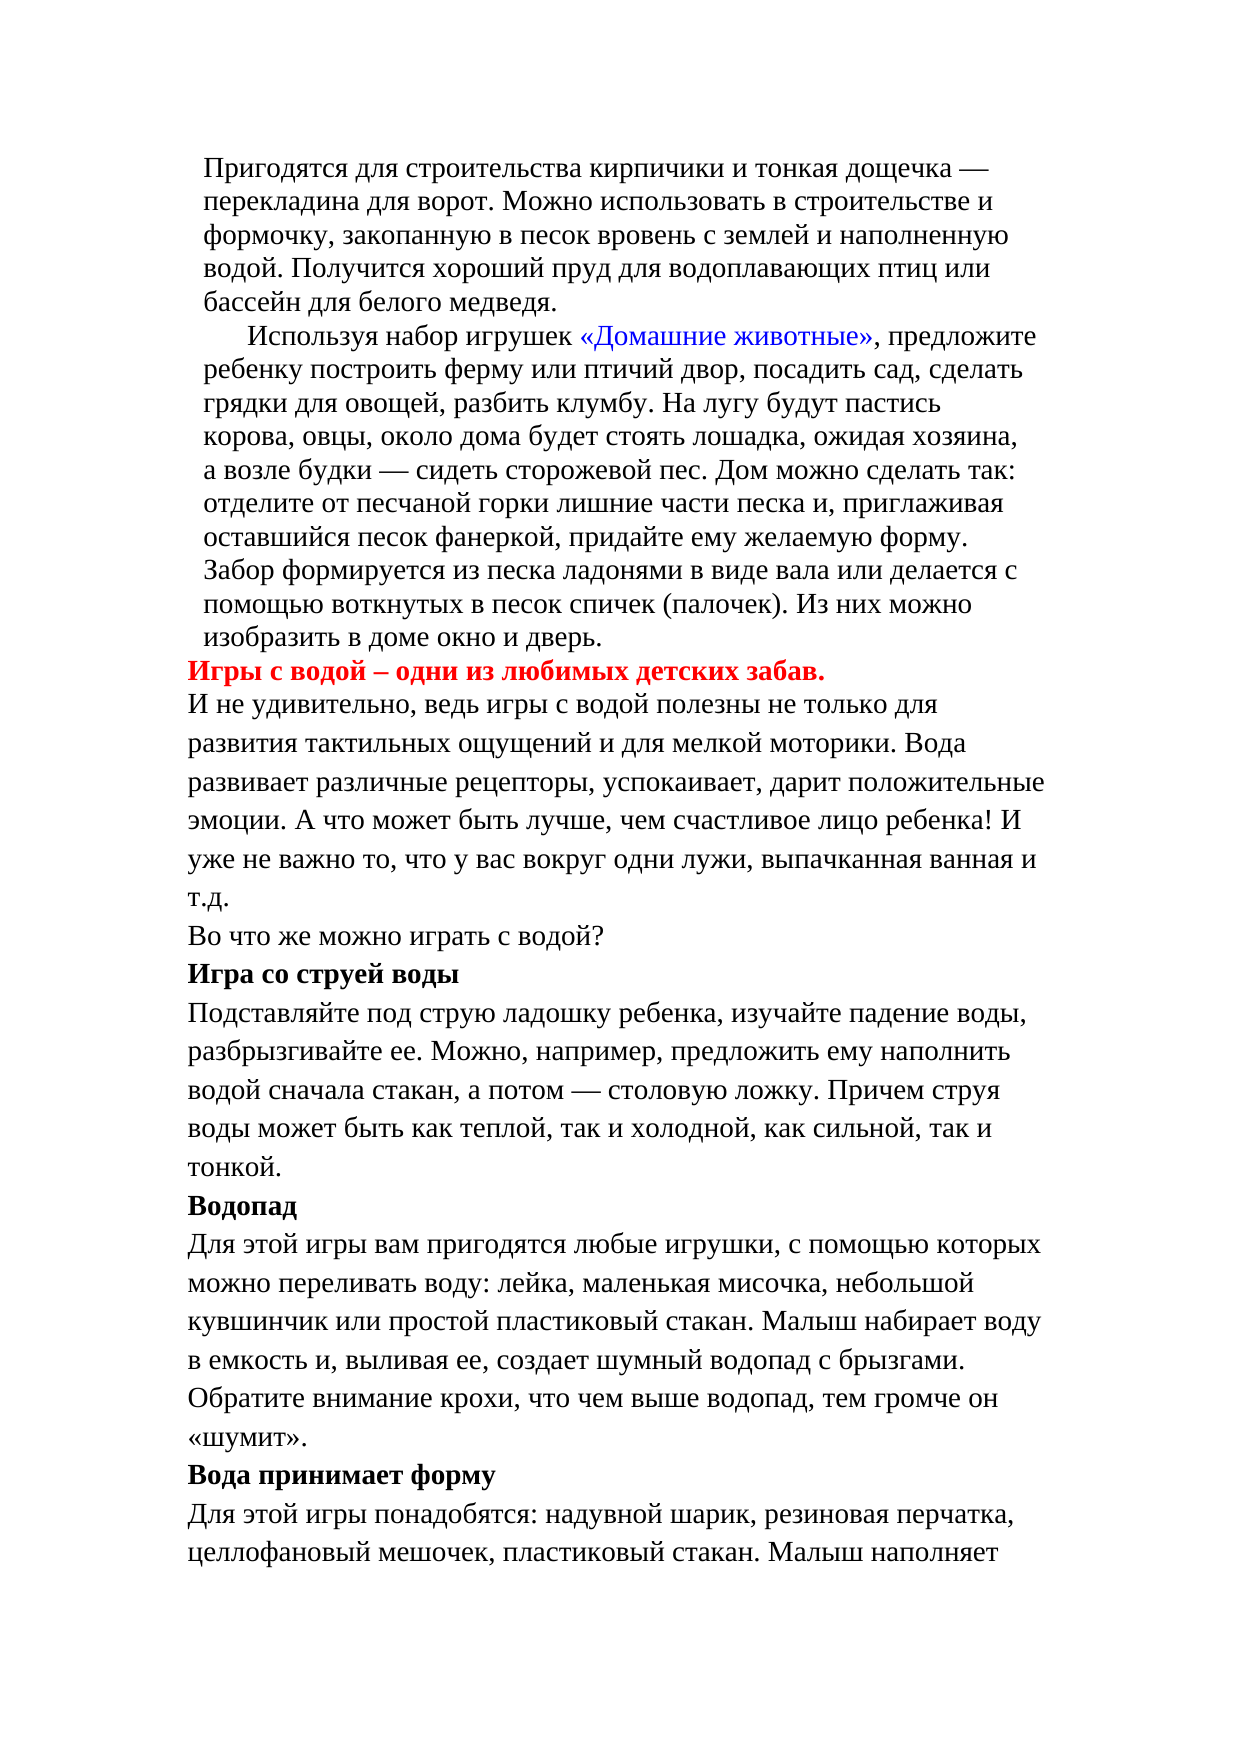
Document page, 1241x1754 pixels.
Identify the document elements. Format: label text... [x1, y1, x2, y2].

text Во что же можно играть с водой? [187, 918, 1053, 951]
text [187, 1496, 1053, 1568]
text Для этой игры вам пригодятся любые игрушки, с помощью которых можно переливать воду: лейка, маленькая мисочка, небольшой кувшинчик или простой пластиковый стакан. Малыш набирает воду в емкость и, выливая ее, создает шумный водопад с брызгами. Обратите внимание крохи, что чем выше водопад, тем громче он «шумит». [187, 1226, 1053, 1452]
text Используя набор игрушек «Домашние животные», предложите ребенку построить ферму или птичий двор, посадить сад, сделать грядки для овощей, разбить клумбу. На лугу будут пастись корова, овцы, около дома будет стоять лошадка, ожидая хозяина, а возле будки — сидеть сторожевой пес. Дом можно сделать так: отделите от песчаной горки лишние части песка и, приглаживая оставшийся песок фанеркой, придайте ему желаемую форму. Забор формируется из песка ладонями в виде вала или делается с помощью воткнутых в песок спичек (палочек). Из них можно изобразить в доме окно и дверь. [203, 318, 1037, 653]
text Игра со струей воды [187, 956, 1053, 990]
text Водопад [187, 1188, 1053, 1221]
text Вода принимает форму [187, 1457, 1053, 1491]
text Подставляйте под струю ладошку ребенка, изучайте падение воды, разбрызгивайте ее. Можно, например, предложить ему наполнить водой сначала стакан, а потом — столовую ложку. Причем струя воды может быть как теплой, так и холодной, как сильной, так и тонкой. [187, 995, 1053, 1183]
text Игры с водой – одни из любимых детских забав. [187, 653, 1053, 687]
text И не удивительно, ведь игры с водой полезны не только для развития тактильных ощущений и для мелкой моторики. Вода развивает различные рецепторы, успокаивает, дарит положительные эмоции. А что может быть лучше, чем счастливое лицо ребенка! И уже не важно то, что у вас вокруг одни лужи, выпачканная ванная и т.д. [187, 687, 1053, 913]
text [203, 150, 1037, 318]
